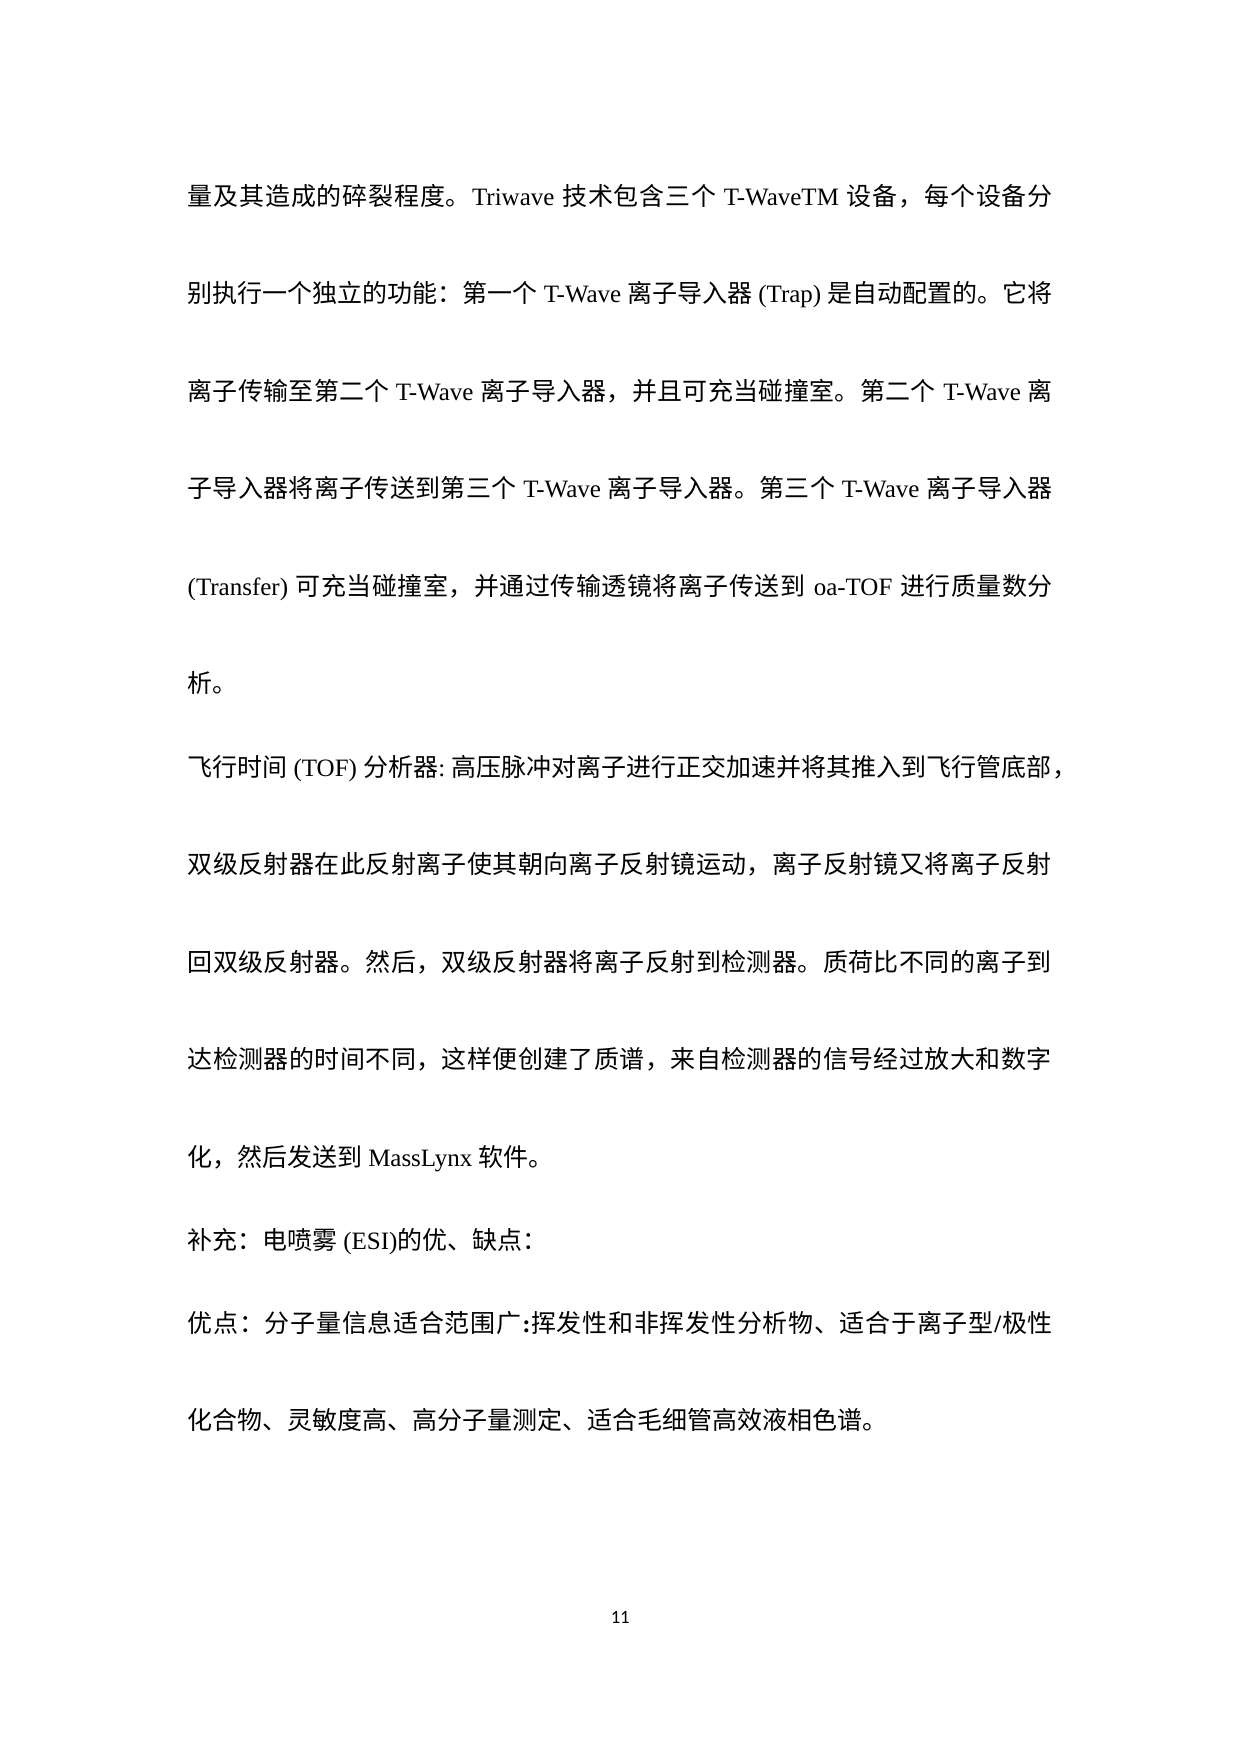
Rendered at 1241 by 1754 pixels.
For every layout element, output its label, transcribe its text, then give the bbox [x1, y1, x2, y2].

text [187, 162, 1053, 714]
text 补充：电喷雾 (ESI)的优、缺点： [187, 1206, 1053, 1271]
text 优点：分子量信息适合范围广:挥发性和非挥发性分析物、适合于离子型/极性化合物、灵敏度高、高分子量测定、适合毛细管高效液相色谱。 [187, 1289, 1053, 1451]
text 飞行时间 (TOF) 分析器: 高压脉冲对离子进行正交加速并将其推入到飞行管底部，双级反射器在此反射离子使其朝向离子反射镜运动，离子反射镜又将离子反射回双级反射器。然后，双级反射器将离子反射到检测器。质荷比不同的离子到达检测器的时间不同，这样便创建了质谱，来自检测器的信号经过放大和数字化，然后发送到 MassLynx 软件。 [187, 733, 1053, 1188]
